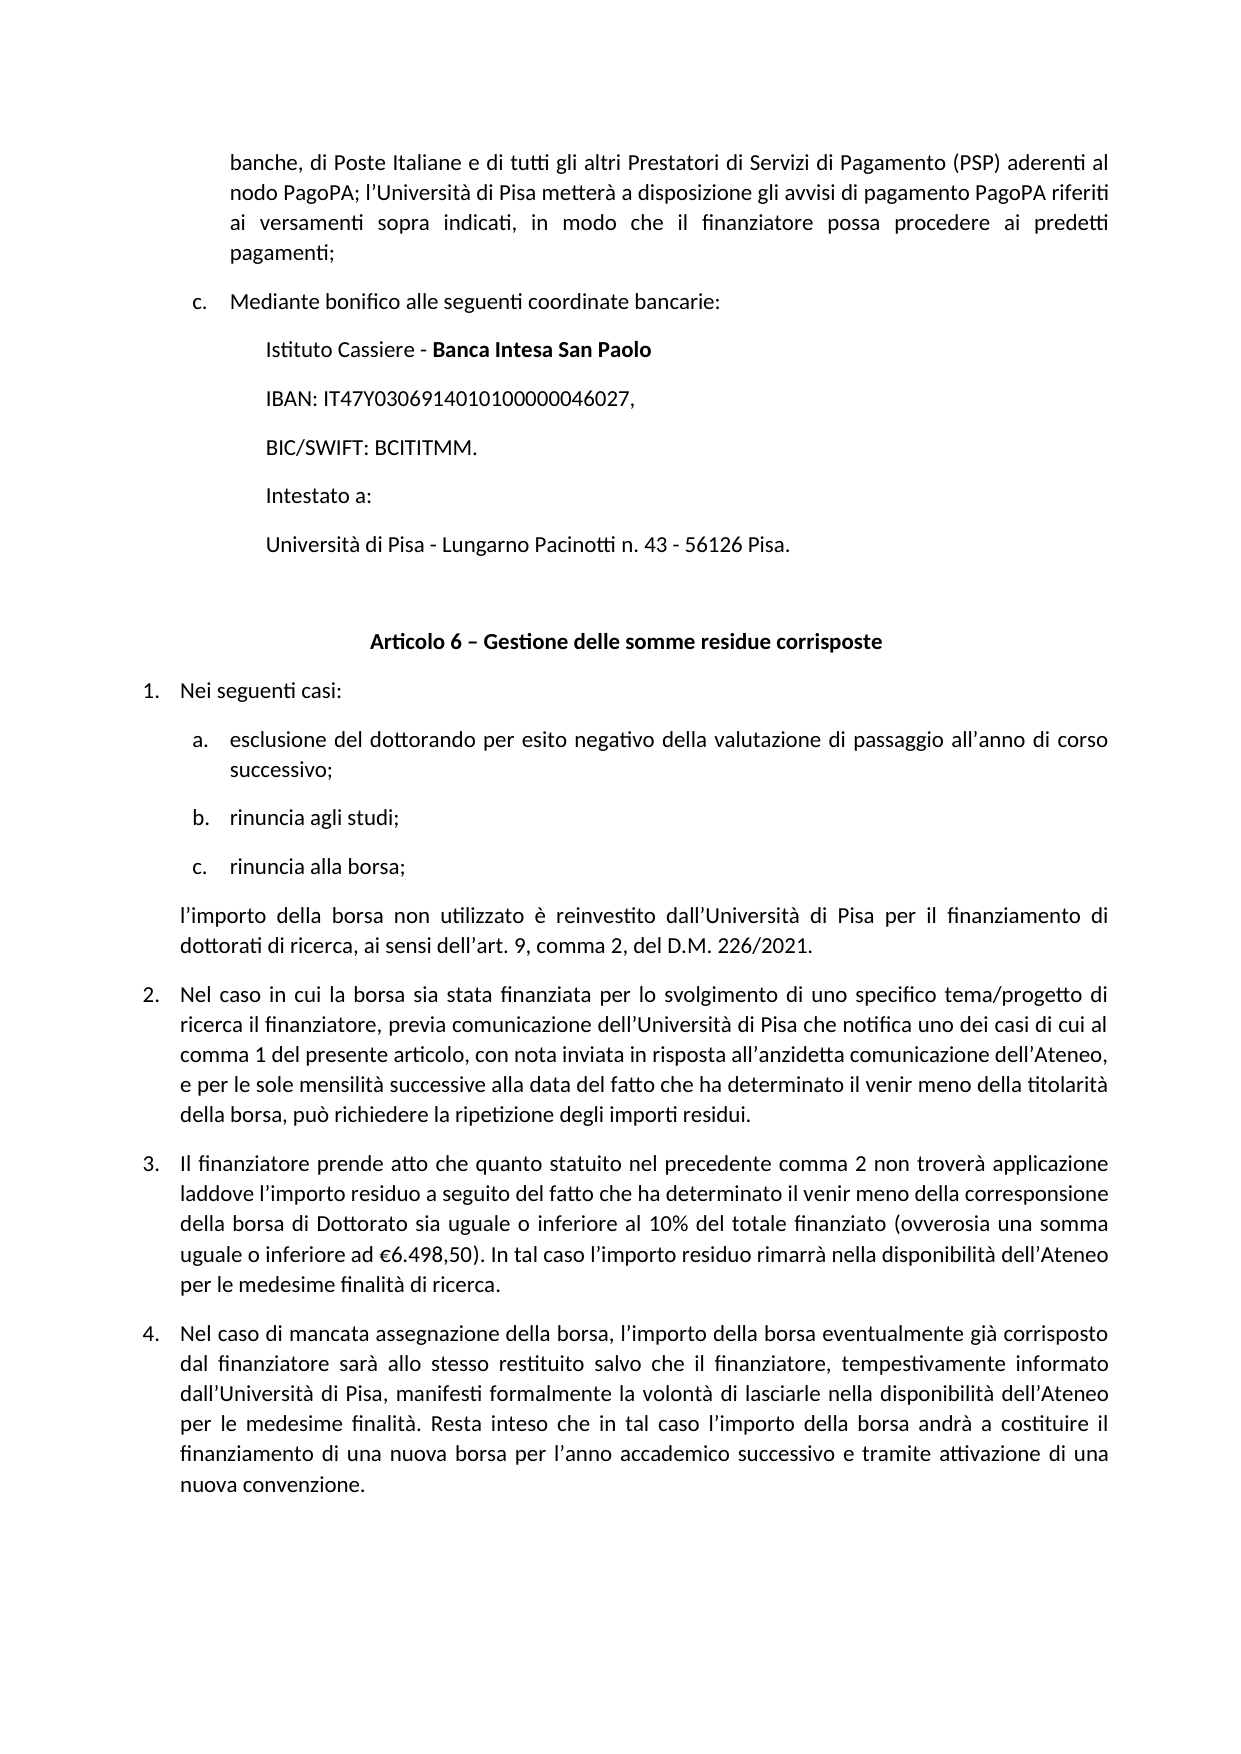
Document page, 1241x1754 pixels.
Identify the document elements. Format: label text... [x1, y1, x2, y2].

text BIC/SWIFT: BCITITMM. [229, 433, 1110, 461]
list Il finanziatore prende atto che quanto statuito nel precedente comma 2 non troverà applicazione laddove l’importo residuo a seguito del fatto che ha determinato il venir meno della corresponsione della borsa di Dottorato sia uguale o inferiore al 10% del totale finanziato (ovverosia una somma uguale o inferiore ad €6.498,50). In tal caso l’importo residuo rimarrà nella disponibilità dell’Ateneo per le medesime finalità di ricerca. [142, 1149, 1110, 1298]
text IBAN: IT47Y0306914010100000046027, [229, 384, 1110, 412]
text Articolo 6 – Gestione delle somme residue corrisposte [142, 627, 1110, 655]
text Intestato a: [229, 481, 1110, 509]
text Università di Pisa - Lungarno Pacinotti n. 43 - 56126 Pisa. [229, 530, 1110, 558]
list rinuncia alla borsa; [192, 852, 1110, 880]
list rinuncia agli studi; [192, 803, 1110, 832]
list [192, 148, 1110, 266]
list Nel caso in cui la borsa sia stata finanziata per lo svolgimento di uno specifico tema/progetto di ricerca il finanziatore, previa comunicazione dell’Università di Pisa che notifica uno dei casi di cui al comma 1 del presente articolo, con nota inviata in risposta all’anzidetta comunicazione dell’Ateneo, e per le sole mensilità successive alla data del fatto che ha determinato il venir meno della titolarità della borsa, può richiedere la ripetizione degli importi residui. [142, 980, 1110, 1128]
list Nei seguenti casi: [142, 676, 1110, 704]
text l’importo della borsa non utilizzato è reinvestito dall’Università di Pisa per il finanziamento di dottorati di ricerca, ai sensi dell’art. 9, comma 2, del D.M. 226/2021. [180, 901, 1110, 959]
list Nel caso di mancata assegnazione della borsa, l’importo della borsa eventualmente già corrisposto dal finanziatore sarà allo stesso restituito salvo che il finanziatore, tempestivamente informato dall’Università di Pisa, manifesti formalmente la volontà di lasciarle nella disponibilità dell’Ateneo per le medesime finalità. Resta inteso che in tal caso l’importo della borsa andrà a costituire il finanziamento di una nuova borsa per l’anno accademico successivo e tramite attivazione di una nuova convenzione. [142, 1319, 1110, 1498]
list Mediante bonifico alle seguenti coordinate bancarie: [192, 287, 1110, 315]
list esclusione del dottorando per esito negativo della valutazione di passaggio all’anno di corso successivo; [192, 725, 1110, 783]
text Istituto Cassiere - Banca Intesa San Paolo [229, 336, 1110, 363]
